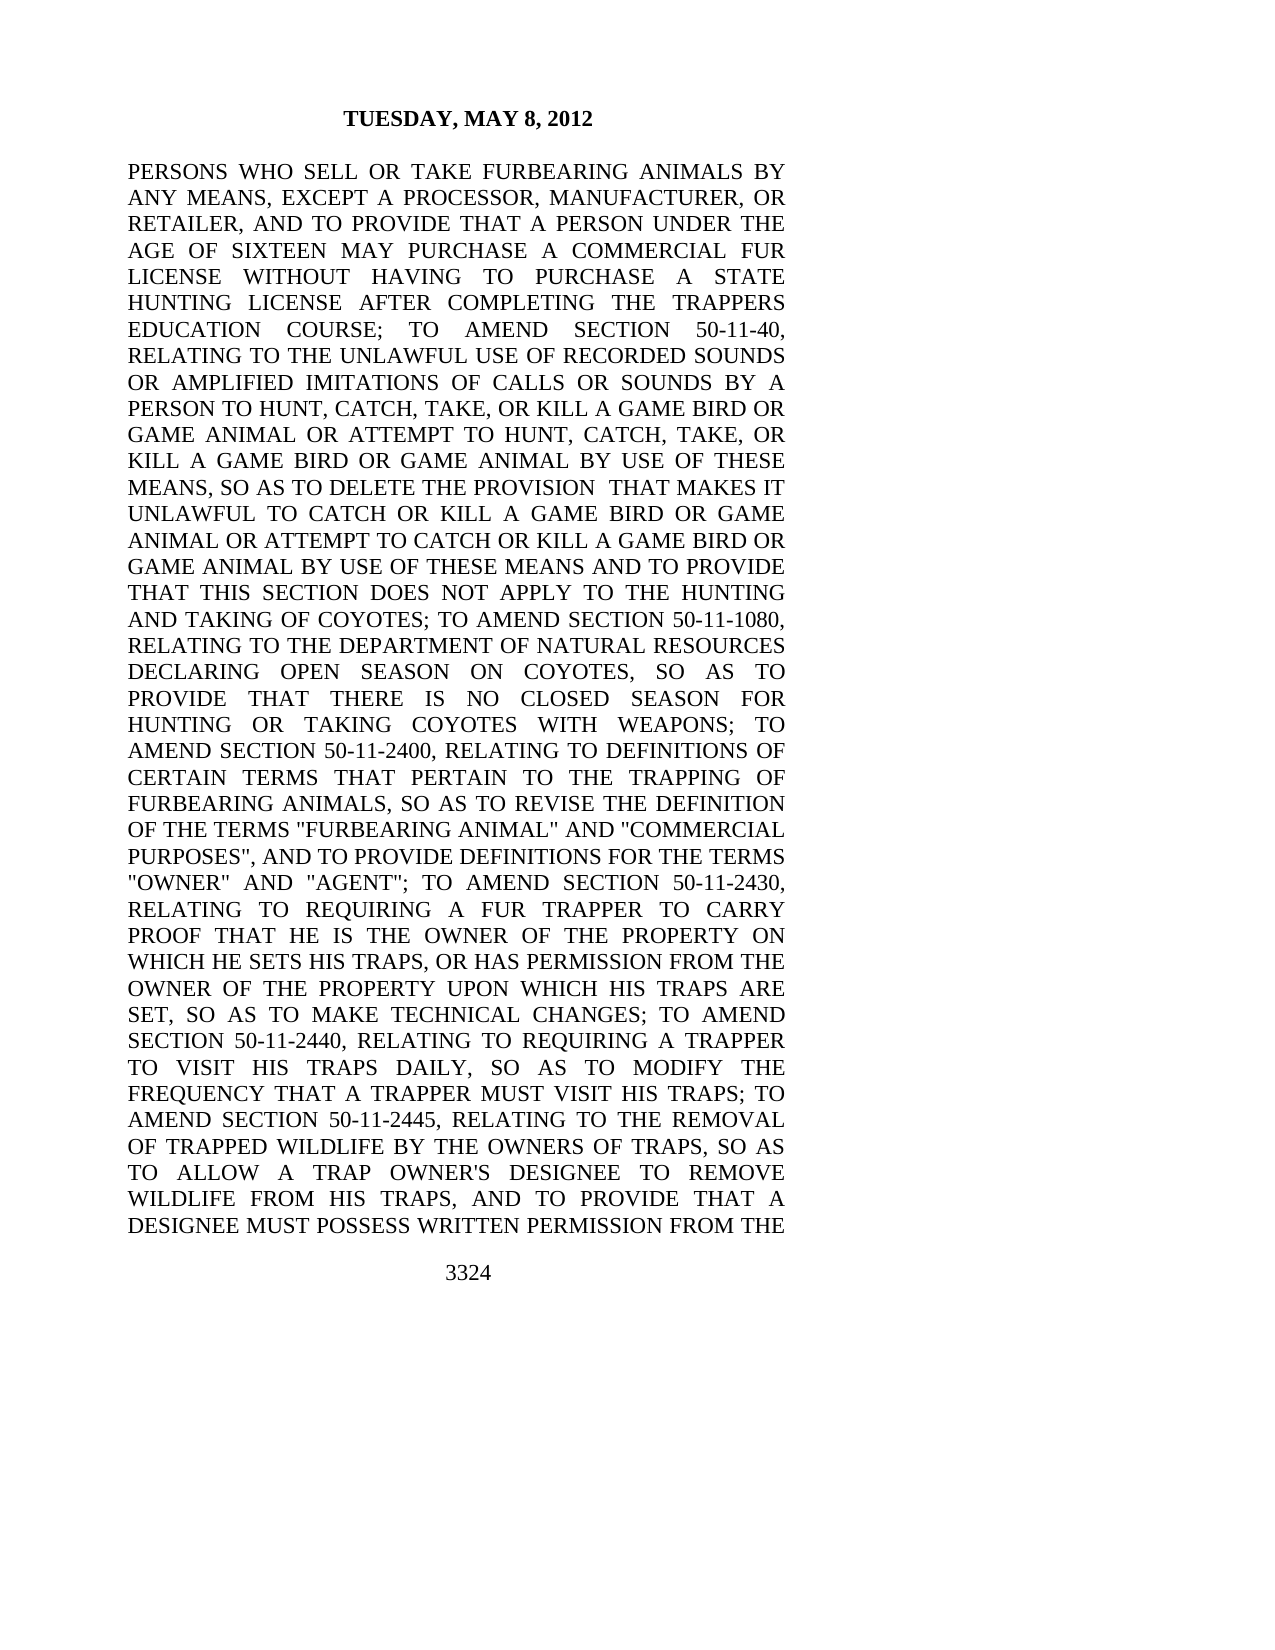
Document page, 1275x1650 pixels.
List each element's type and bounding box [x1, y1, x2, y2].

text [127, 158, 786, 1238]
